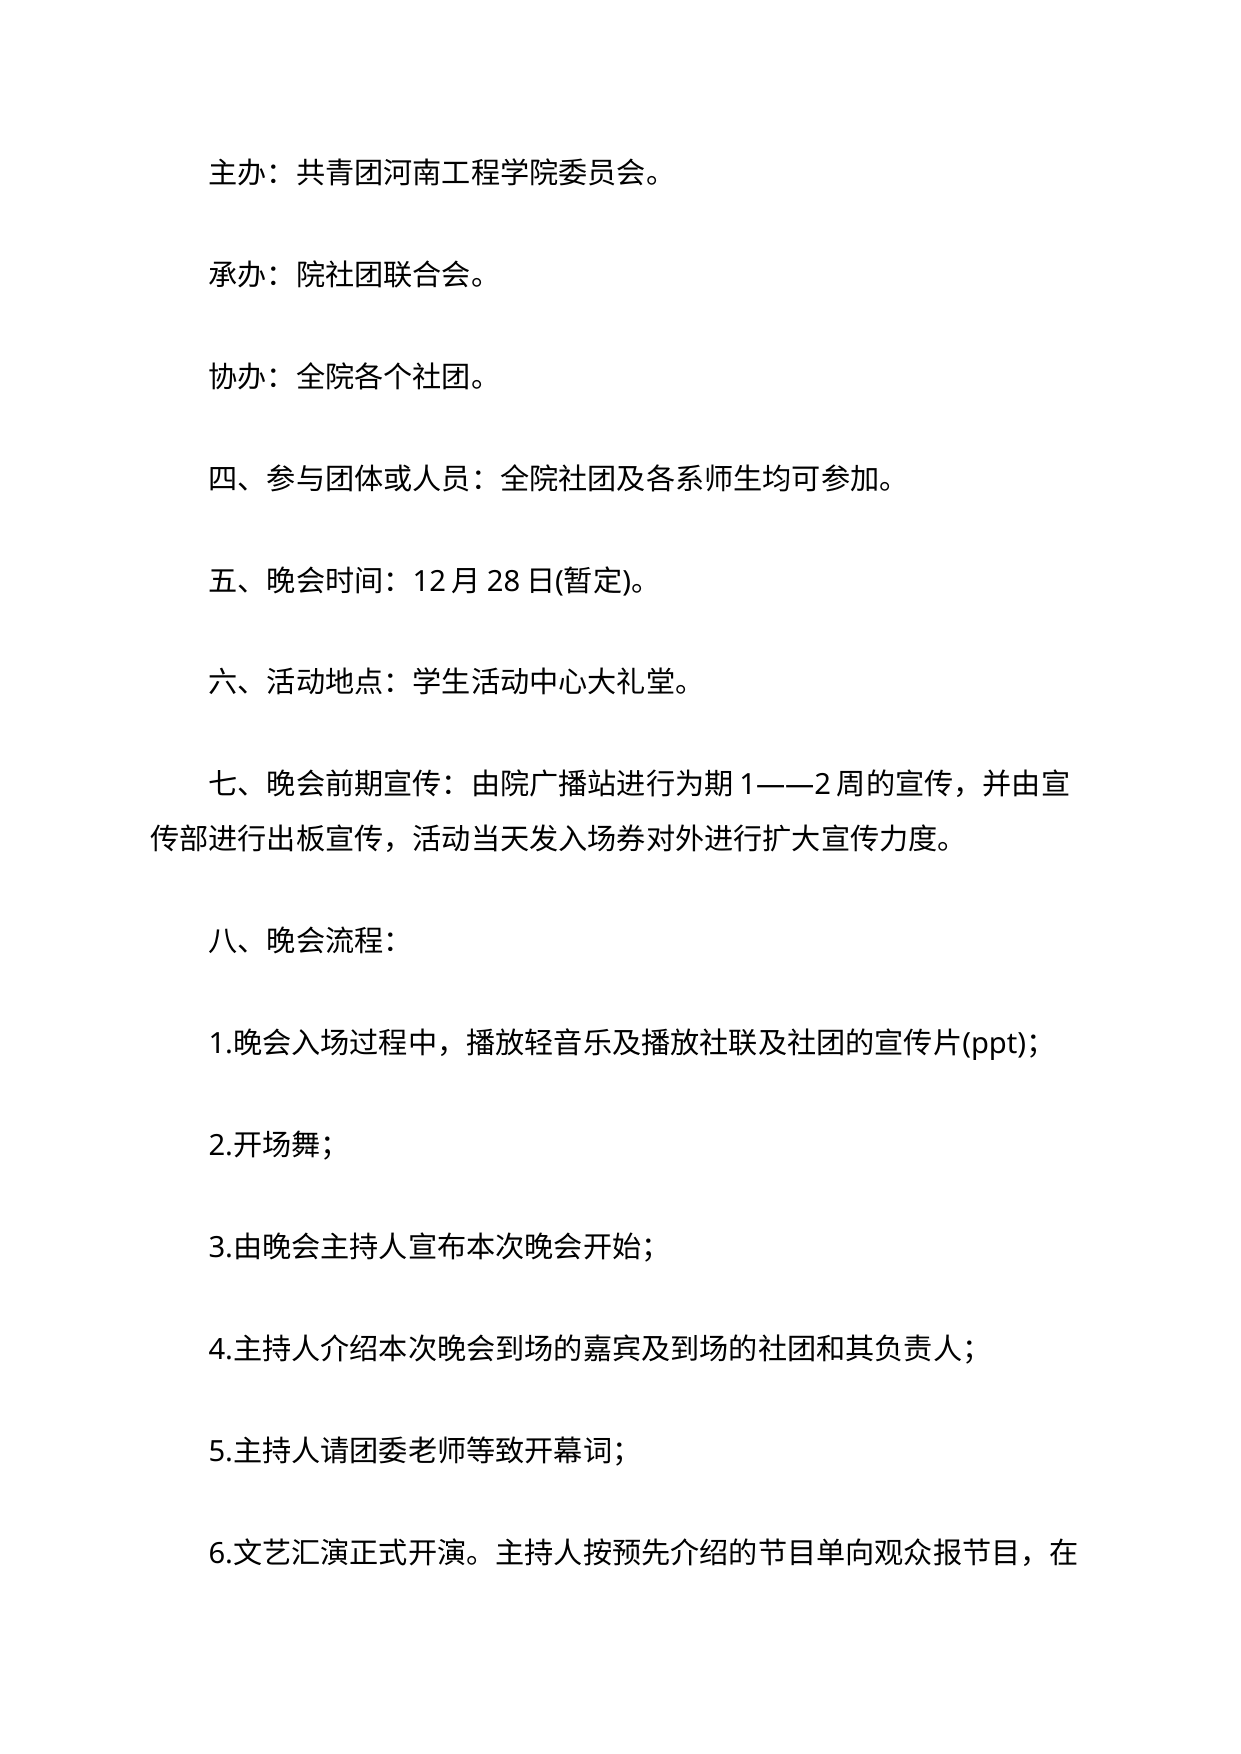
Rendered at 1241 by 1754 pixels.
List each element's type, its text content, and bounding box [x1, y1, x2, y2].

text 六、活动地点：学生活动中心大礼堂。 [150, 659, 1090, 701]
text 4.主持人介绍本次晚会到场的嘉宾及到场的社团和其负责人； [150, 1325, 1090, 1368]
text 主办：共青团河南工程学院委员会。 [150, 150, 1090, 192]
text 四、参与团体或人员：全院社团及各系师生均可参加。 [150, 455, 1090, 498]
text 八、晚会流程： [150, 918, 1090, 960]
text 5.主持人请团委老师等致开幕词； [150, 1427, 1090, 1470]
text 协办：全院各个社团。 [150, 353, 1090, 396]
text 七、晚会前期宣传：由院广播站进行为期1——2周的宣传，并由宣传部进行出板宣传，活动当天发入场券对外进行扩大宣传力度。 [150, 761, 1090, 858]
text 1.晚会入场过程中，播放轻音乐及播放社联及社团的宣传片(ppt)； [150, 1019, 1090, 1062]
text 3.由晚会主持人宣布本次晚会开始； [150, 1223, 1090, 1266]
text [150, 1529, 1090, 1572]
text 五、晚会时间：12月28日(暂定)。 [150, 557, 1090, 599]
text 2.开场舞； [150, 1121, 1090, 1164]
text 承办：院社团联合会。 [150, 252, 1090, 294]
